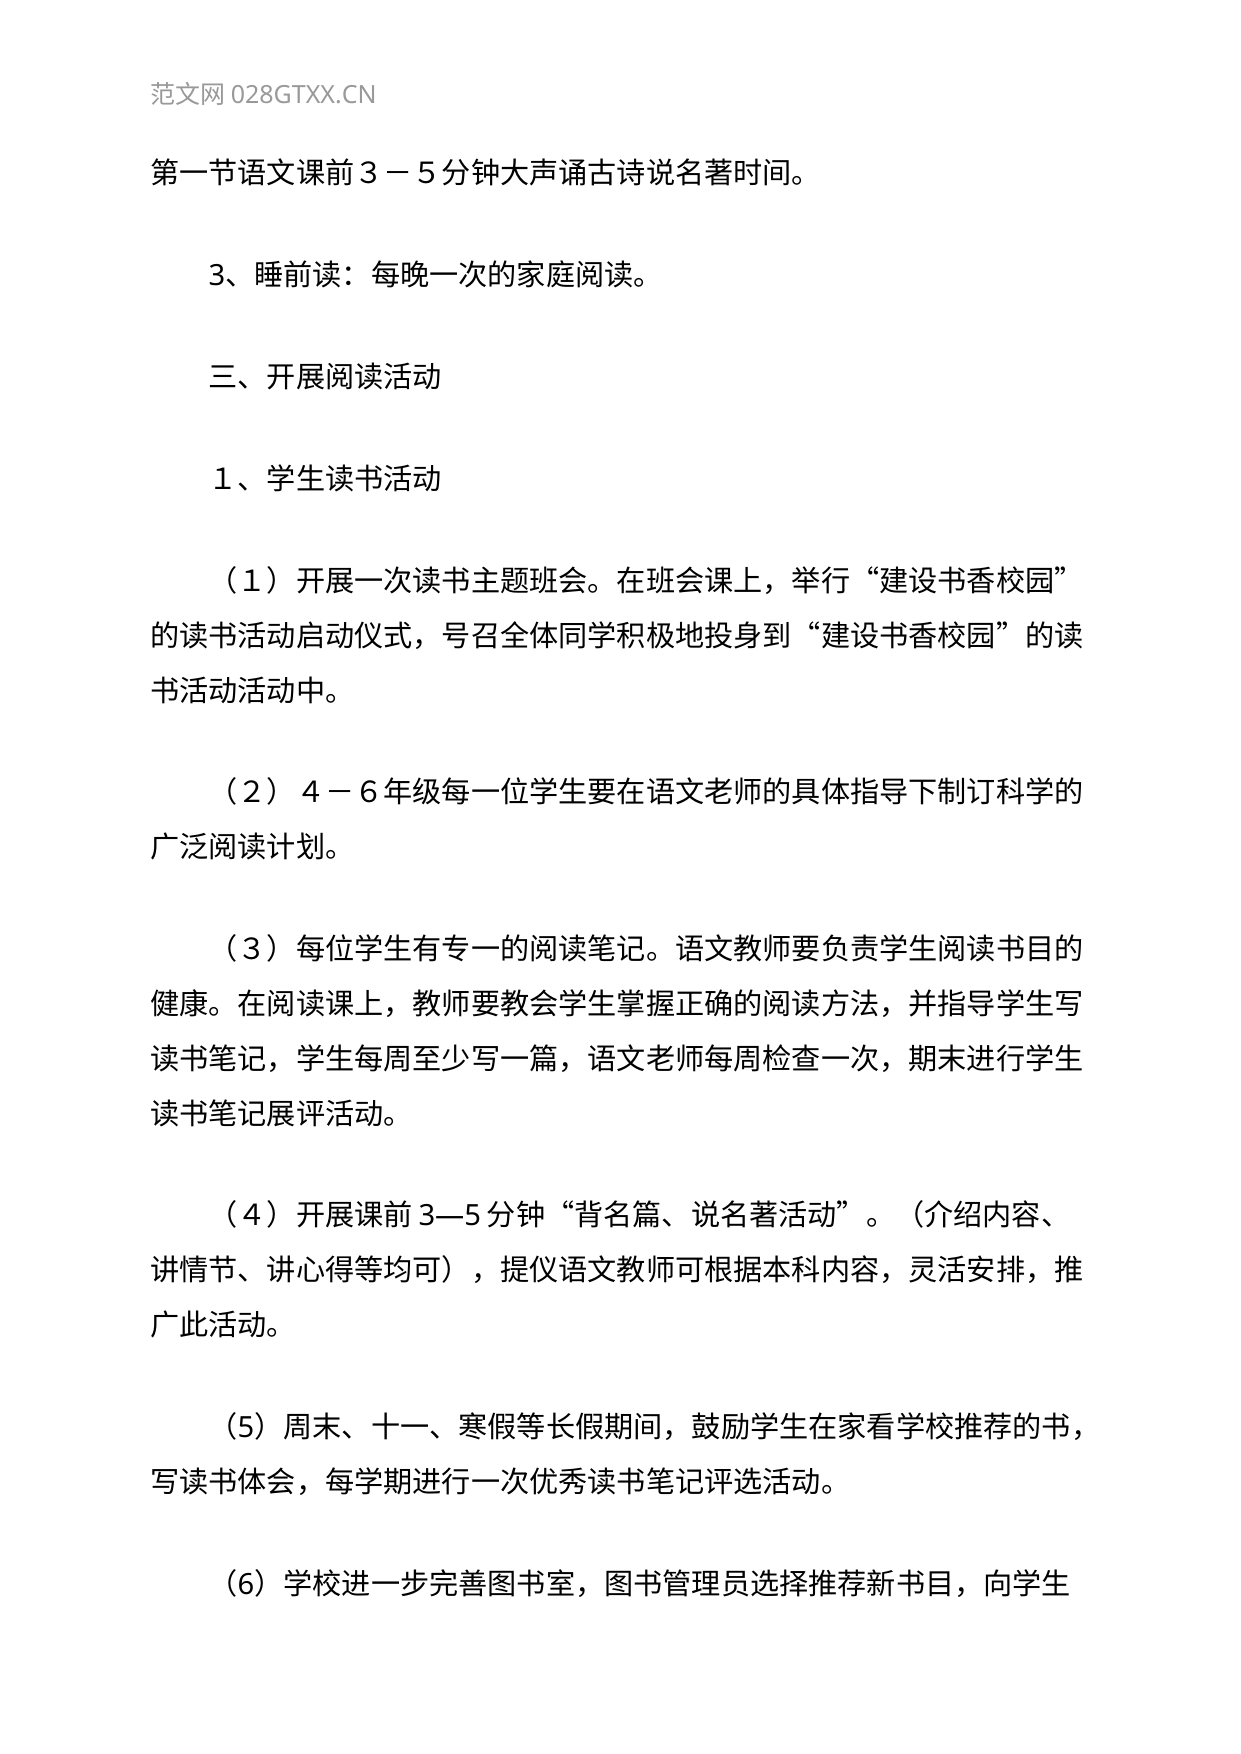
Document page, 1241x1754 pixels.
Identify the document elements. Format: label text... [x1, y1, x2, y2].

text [150, 1560, 1090, 1603]
text （４）开展课前3—5分钟“背名篇、说名著活动”。（介绍内容、讲情节、讲心得等均可），提仪语文教师可根据本科内容，灵活安排，推广此活动。 [150, 1192, 1090, 1344]
text 三、开展阅读活动 [150, 354, 1090, 396]
text （5）周末、十一、寒假等长假期间，鼓励学生在家看学校推荐的书，写读书体会，每学期进行一次优秀读书笔记评选活动。 [150, 1404, 1090, 1501]
text （１）开展一次读书主题班会。在班会课上，举行“建设书香校园”的读书活动启动仪式，号召全体同学积极地投身到“建设书香校园”的读书活动活动中。 [150, 557, 1090, 709]
text （３）每位学生有专一的阅读笔记。语文教师要负责学生阅读书目的健康。在阅读课上，教师要教会学生掌握正确的阅读方法，并指导学生写读书笔记，学生每周至少写一篇，语文老师每周检查一次，期末进行学生读书笔记展评活动。 [150, 926, 1090, 1132]
text １、学生读书活动 [150, 456, 1090, 498]
text 3、睡前读：每晚一次的家庭阅读。 [150, 252, 1090, 294]
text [150, 150, 1090, 192]
text （２）４－６年级每一位学生要在语文老师的具体指导下制订科学的广泛阅读计划。 [150, 769, 1090, 866]
